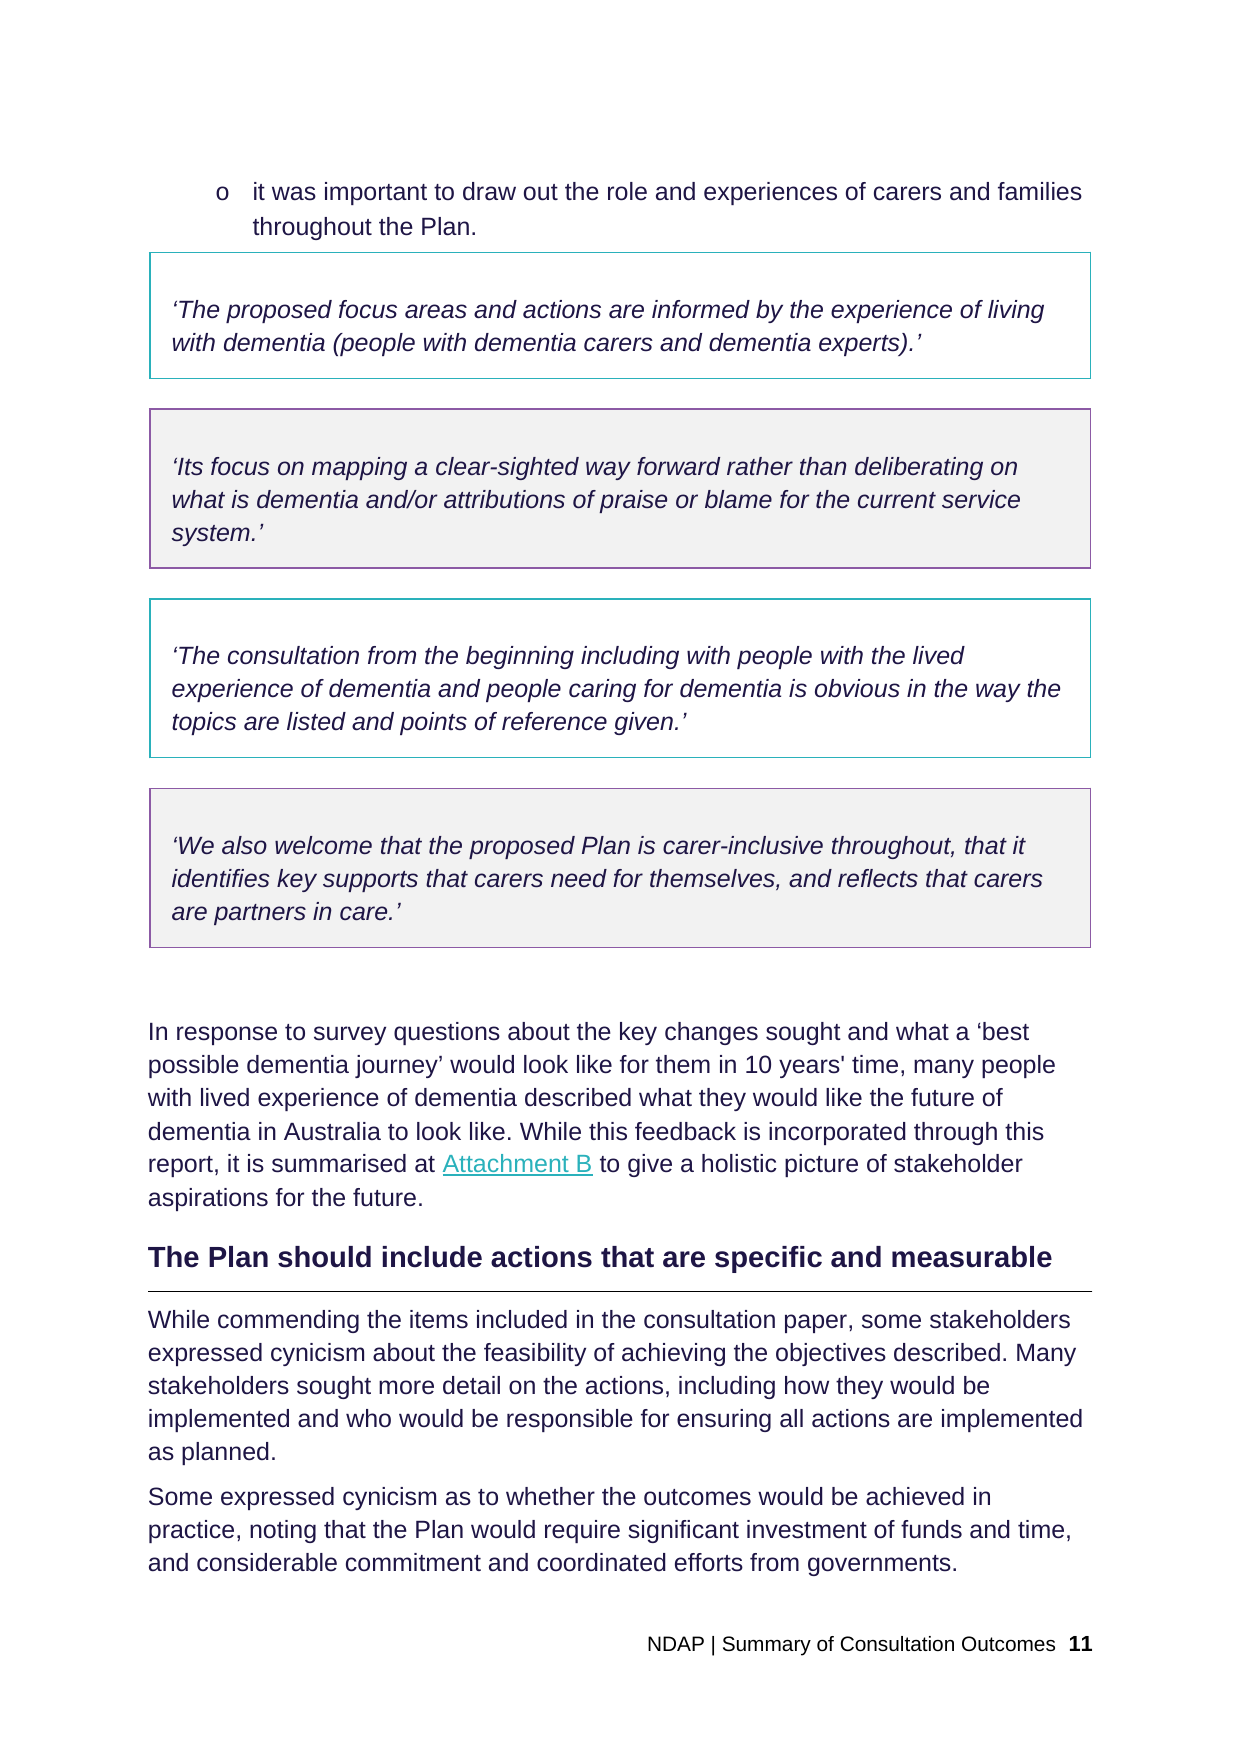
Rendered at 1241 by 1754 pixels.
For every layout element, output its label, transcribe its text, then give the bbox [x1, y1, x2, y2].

text In response to survey questions about the key changes sought and what a ‘best possible dementia journey’ would look like for them in 10 years' time, many people with lived experience of dementia described what they would like the future of dementia in Australia to look like. While this feedback is incorporated through this report, it is summarised at Attachment B to give a holistic picture of stakeholder aspirations for the future. [148, 1017, 1092, 1211]
text ‘Its focus on mapping a clear-sighted way forward rather than deliberating on what is dementia and/or attributions of praise or blame for the current service system.’ [151, 410, 1090, 567]
subtitle The Plan should include actions that are specific and measurable [148, 1241, 1092, 1291]
text While commending the items included in the consultation paper, some stakeholders expressed cynicism about the feasibility of achieving the objectives described. Many stakeholders sought more detail on the actions, including how they would be implemented and who would be responsible for ensuring all actions are implemented as planned. [148, 1305, 1092, 1466]
text Some expressed cynicism as to whether the outcomes would be achieved in practice, noting that the Plan would require significant investment of funds and time, and considerable commitment and coordinated efforts from governments. [148, 1482, 1092, 1577]
text ‘We also welcome that the proposed Plan is carer-inclusive throughout, that it identifies key supports that carers need for themselves, and reflects that carers are partners in care.’ [151, 789, 1090, 947]
text ‘The consultation from the beginning including with people with the lived experience of dementia and people caring for dementia is obvious in the way the topics are listed and points of reference given.’ [151, 600, 1090, 757]
text ‘The proposed focus areas and actions are informed by the experience of living with dementia (people with dementia carers and dementia experts).’ [151, 253, 1090, 378]
list it was important to draw out the role and experiences of carers and families throughout the Plan. [215, 177, 1092, 241]
